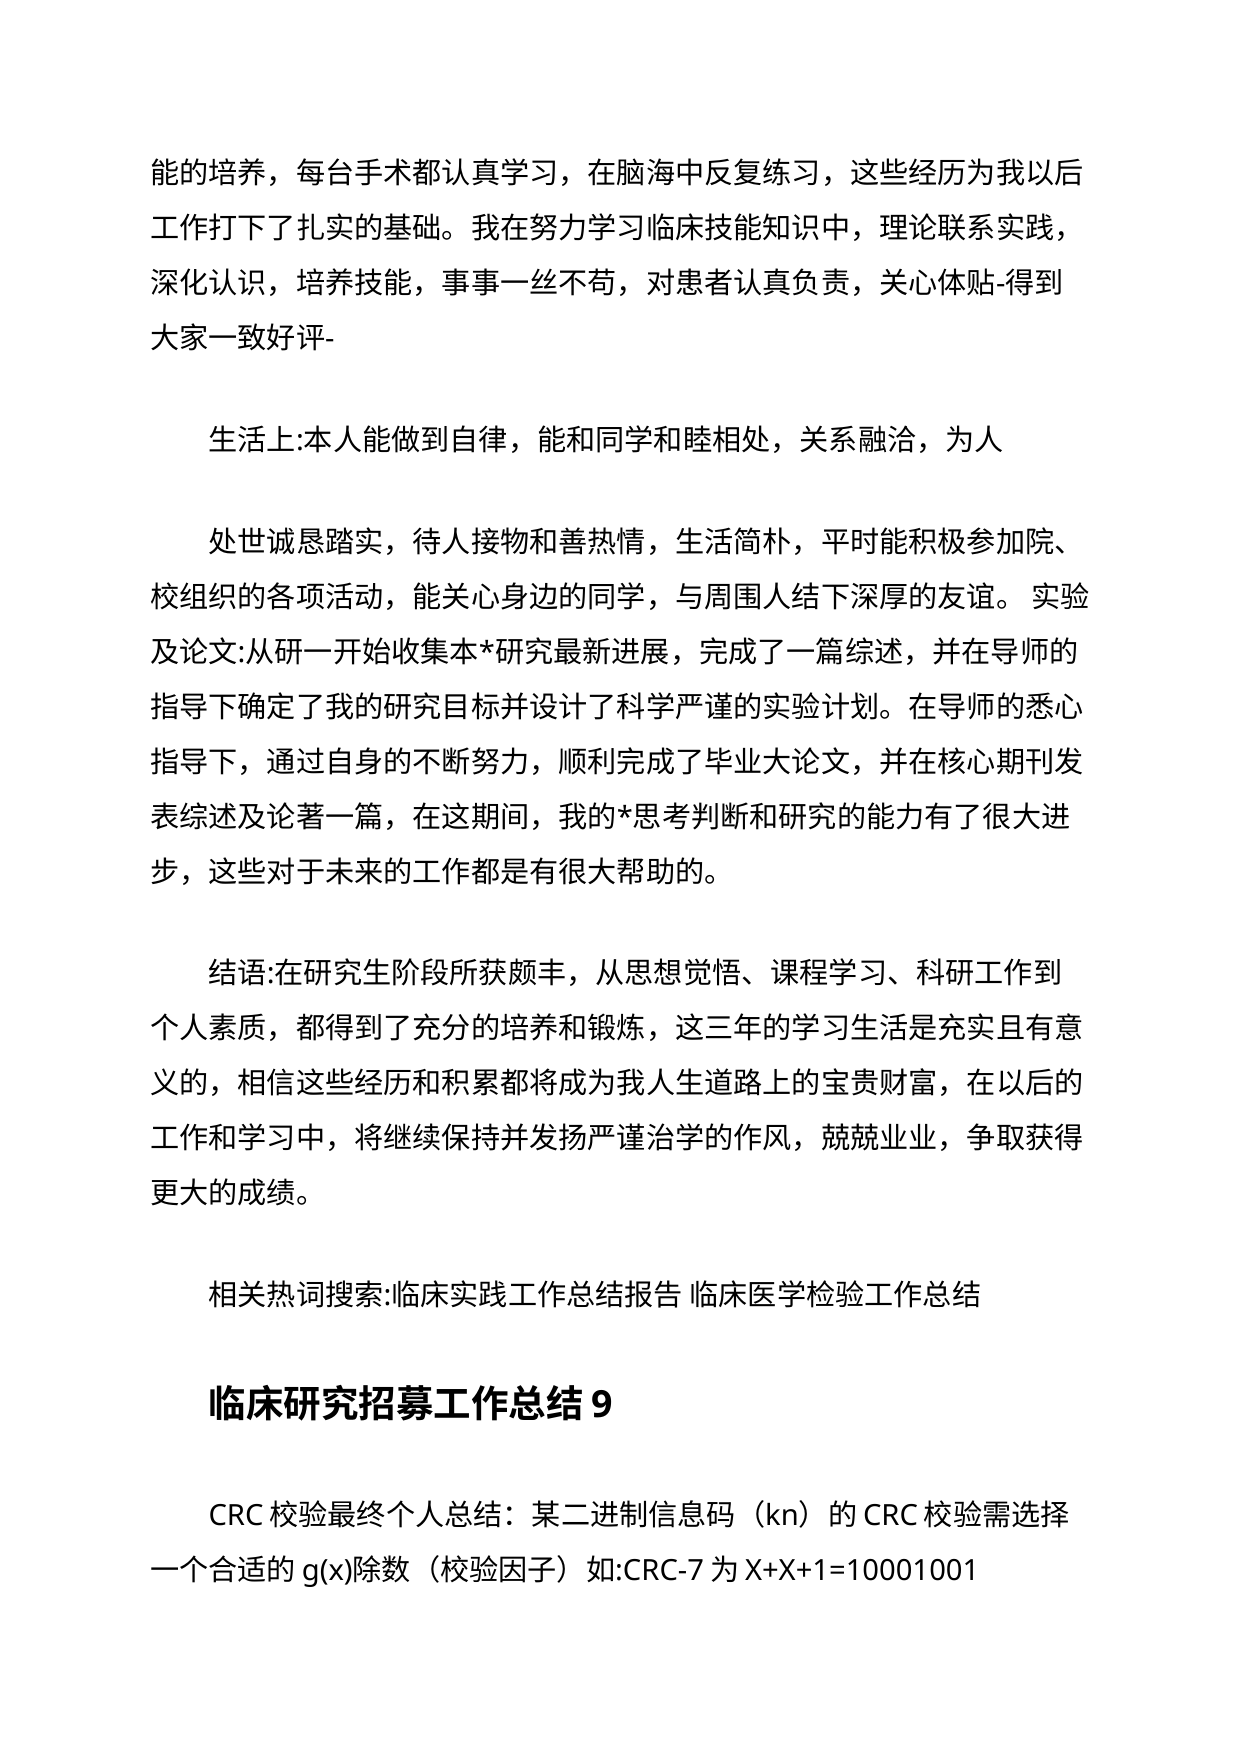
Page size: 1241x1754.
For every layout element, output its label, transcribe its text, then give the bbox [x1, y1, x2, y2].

text 生活上:本人能做到自律，能和同学和睦相处，关系融洽，为人 [150, 417, 1090, 459]
text 结语:在研究生阶段所获颇丰，从思想觉悟、课程学习、科研工作到 个人素质，都得到了充分的培养和锻炼，这三年的学习生活是充实且有意义的，相信这些经历和积累都将成为我人生道路上的宝贵财富，在以后的工作和学习中，将继续保持并发扬严谨治学的作风，兢兢业业，争取获得更大的成绩。 [150, 950, 1090, 1212]
text 相关热词搜索:临床实践工作总结报告 临床医学检验工作总结 [150, 1272, 1090, 1314]
text 临床研究招募工作总结9 [150, 1373, 1090, 1428]
text CRC校验最终个人总结：某二进制信息码（kn）的CRC校验需选择一个合适的g(x)除数（校验因子）如:CRC-7为X+X+1=10001001 [150, 1491, 1090, 1588]
text 处世诚恳踏实，待人接物和善热情，生活简朴，平时能积极参加院、校组织的各项活动，能关心身边的同学，与周围人结下深厚的友谊。 实验及论文:从研一开始收集本*研究最新进展，完成了一篇综述，并在导师的指导下确定了我的研究目标并设计了科学严谨的实验计划。在导师的悉心指导下，通过自身的不断努力，顺利完成了毕业大论文，并在核心期刊发表综述及论著一篇，在这期间，我的*思考判断和研究的能力有了很大进步，这些对于未来的工作都是有很大帮助的。 [150, 519, 1090, 891]
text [150, 150, 1090, 357]
